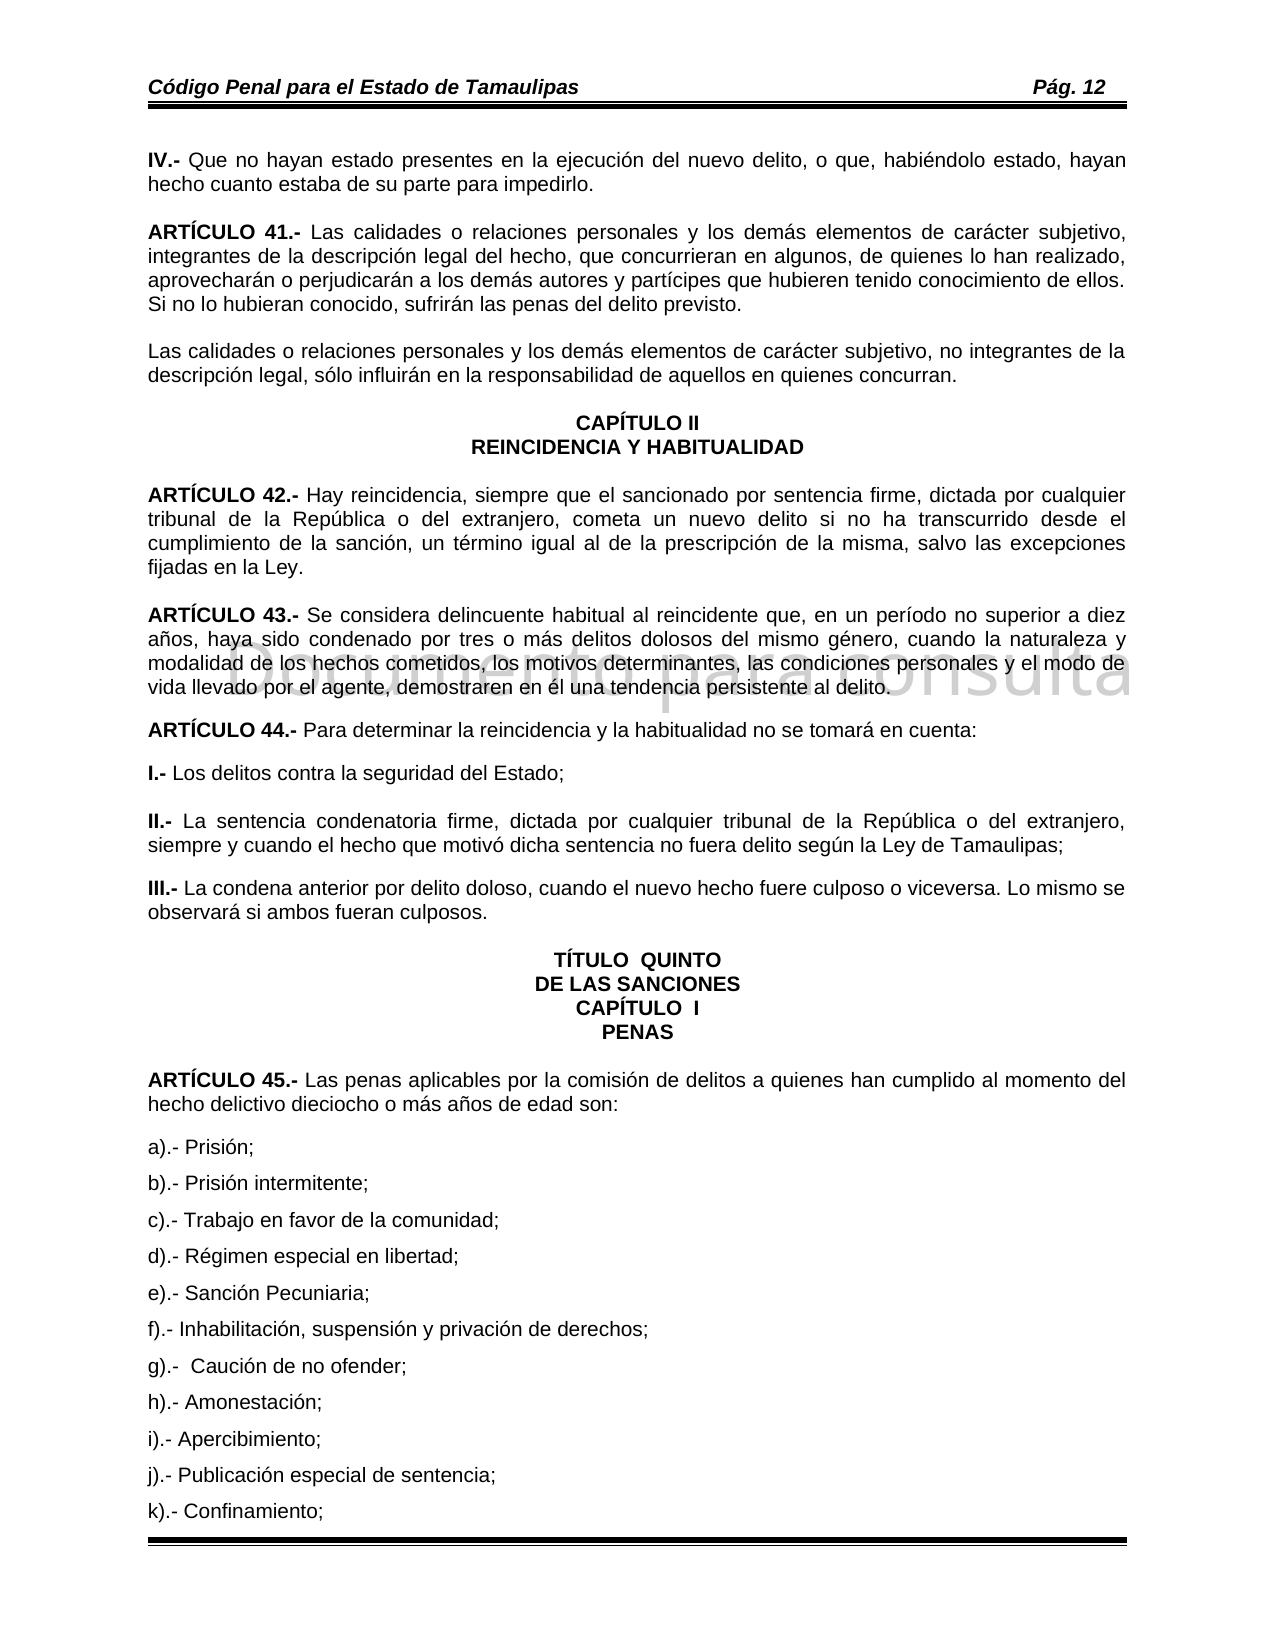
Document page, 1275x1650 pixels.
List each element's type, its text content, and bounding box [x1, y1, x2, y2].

text TÍTULO QUINTO [148, 948, 1127, 972]
text ARTÍCULO 43.- Se considera delincuente habitual al reincidente que, en un período no superior a diez años, haya sido condenado por tres o más delitos dolosos del mismo género, cuando la naturaleza y modalidad de los hechos cometidos, los motivos determinantes, las condiciones personales y el modo de vida llevado por el agente, demostraren en él una tendencia persistente al delito. [148, 603, 1127, 699]
text CAPÍTULO I [148, 996, 1127, 1020]
text I.- Los delitos contra la seguridad del Estado; [148, 761, 1127, 785]
text d).- Régimen especial en libertad; [148, 1244, 1127, 1268]
text g).- Caución de no ofender; [148, 1353, 1127, 1377]
text c).- Trabajo en favor de la comunidad; [148, 1208, 1127, 1232]
text Las calidades o relaciones personales y los demás elementos de carácter subjetivo, no integrantes de la descripción legal, sólo influirán en la responsabilidad de aquellos en quienes concurran. [148, 339, 1127, 387]
text CAPÍTULO II [148, 411, 1127, 435]
text IV.- Que no hayan estado presentes en la ejecución del nuevo delito, o que, habiéndolo estado, hayan hecho cuanto estaba de su parte para impedirlo. [148, 148, 1127, 196]
text ARTÍCULO 44.- Para determinar la reincidencia y la habitualidad no se tomará en cuenta: [148, 718, 1127, 742]
text III.- La condena anterior por delito doloso, cuando el nuevo hecho fuere culposo o viceversa. Lo mismo se observará si ambos fueran culposos. [148, 876, 1127, 924]
text II.- La sentencia condenatoria firme, dictada por cualquier tribunal de la República o del extranjero, siempre y cuando el hecho que motivó dicha sentencia no fuera delito según la Ley de Tamaulipas; [148, 809, 1127, 857]
text f).- Inhabilitación, suspensión y privación de derechos; [148, 1317, 1127, 1341]
text e).- Sanción Pecuniaria; [148, 1281, 1127, 1304]
text b).- Prisión intermitente; [148, 1171, 1127, 1195]
text j).- Publicación especial de sentencia; [148, 1463, 1127, 1487]
text ARTÍCULO 42.- Hay reincidencia, siempre que el sancionado por sentencia firme, dictada por cualquier tribunal de la República o del extranjero, cometa un nuevo delito si no ha transcurrido desde el cumplimiento de la sanción, un término igual al de la prescripción de la misma, salvo las excepciones fijadas en la Ley. [148, 483, 1127, 579]
text DE LAS SANCIONES [148, 972, 1127, 996]
text a).- Prisión; [148, 1135, 1127, 1159]
text REINCIDENCIA Y HABITUALIDAD [148, 435, 1127, 459]
text PENAS [148, 1020, 1127, 1044]
text i).- Apercibimiento; [148, 1426, 1127, 1450]
text ARTÍCULO 45.- Las penas aplicables por la comisión de delitos a quienes han cumplido al momento del hecho delictivo dieciocho o más años de edad son: [148, 1068, 1127, 1116]
text ARTÍCULO 41.- Las calidades o relaciones personales y los demás elementos de carácter subjetivo, integrantes de la descripción legal del hecho, que concurrieran en algunos, de quienes lo han realizado, aprovecharán o perjudicarán a los demás autores y partícipes que hubieren tenido conocimiento de ellos. Si no lo hubieran conocido, sufrirán las penas del delito previsto. [148, 219, 1127, 315]
text h).- Amonestación; [148, 1390, 1127, 1414]
text k).- Confinamiento; [148, 1499, 1127, 1523]
